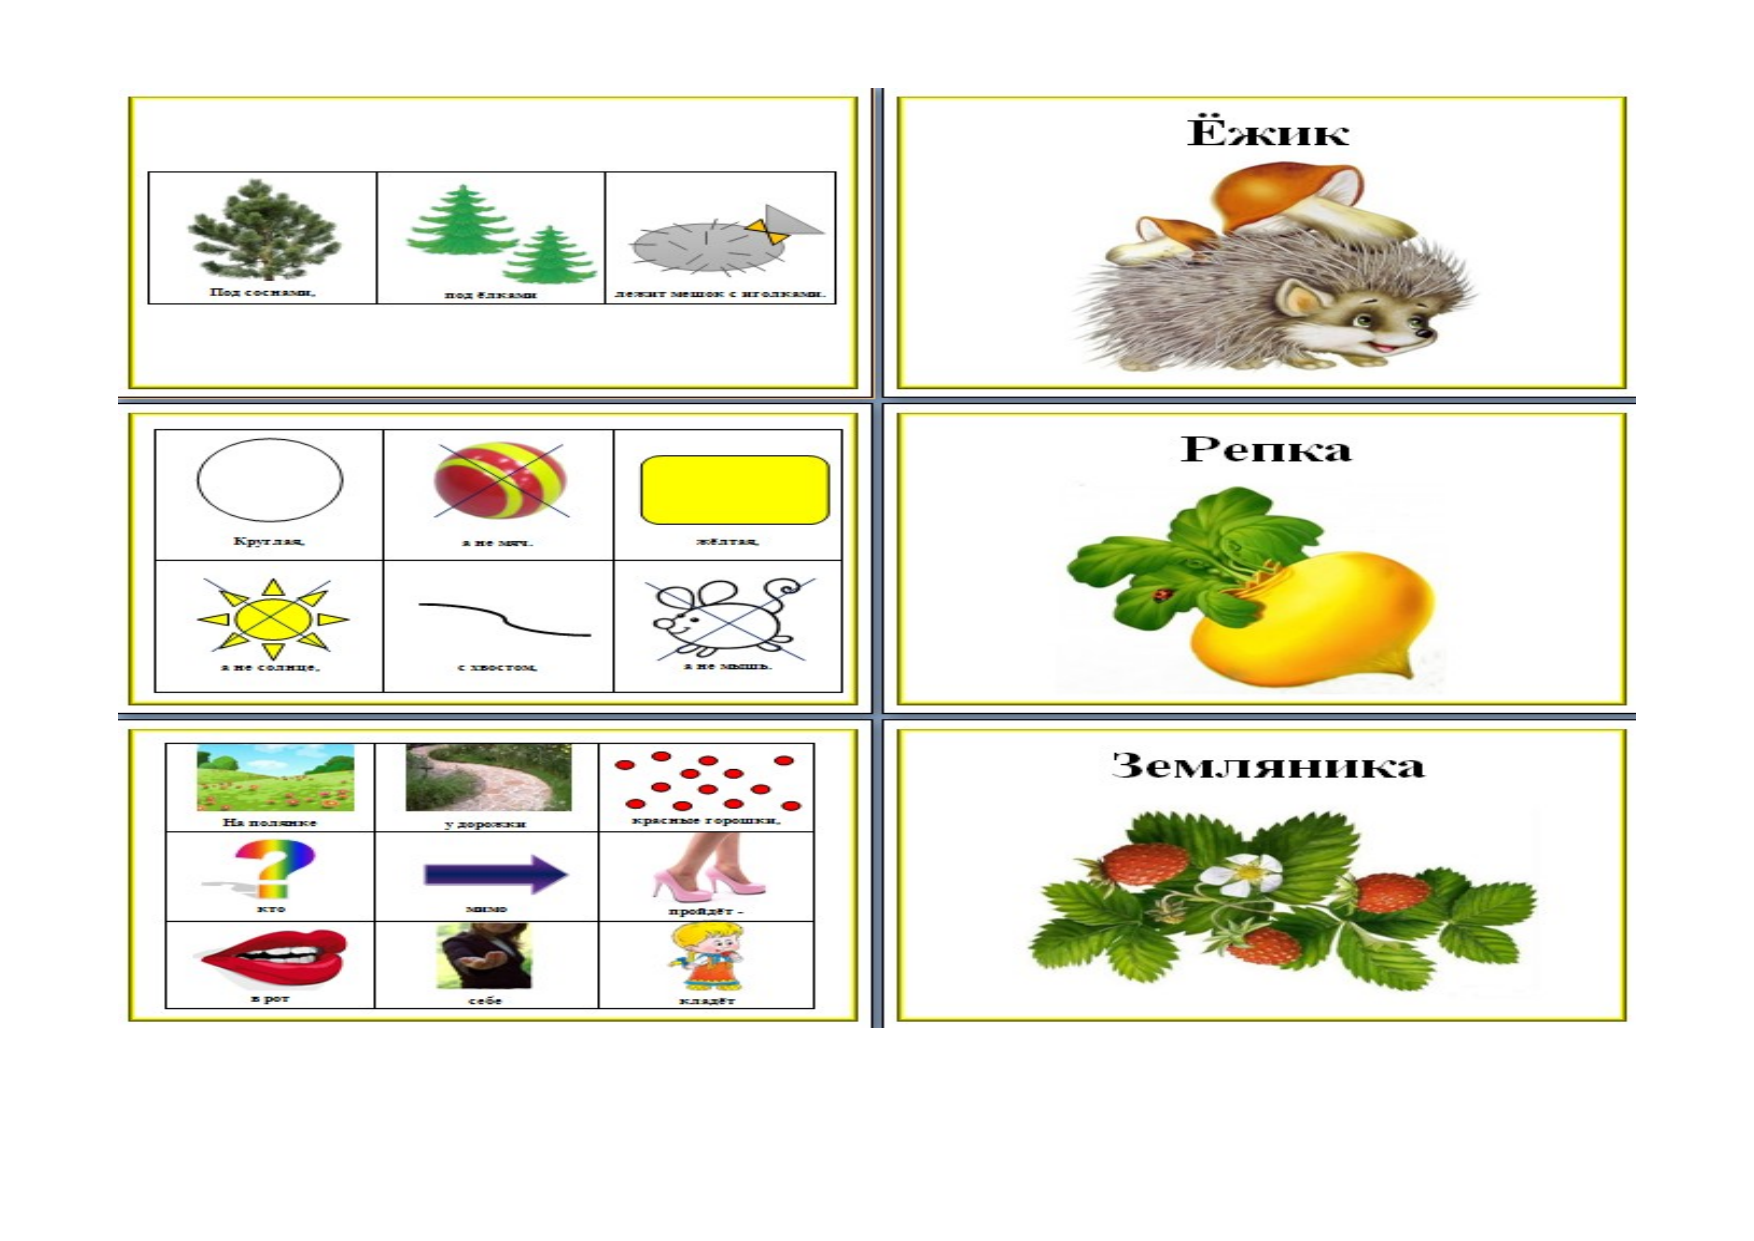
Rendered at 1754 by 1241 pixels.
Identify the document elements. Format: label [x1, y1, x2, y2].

picture [118, 88, 1636, 1028]
